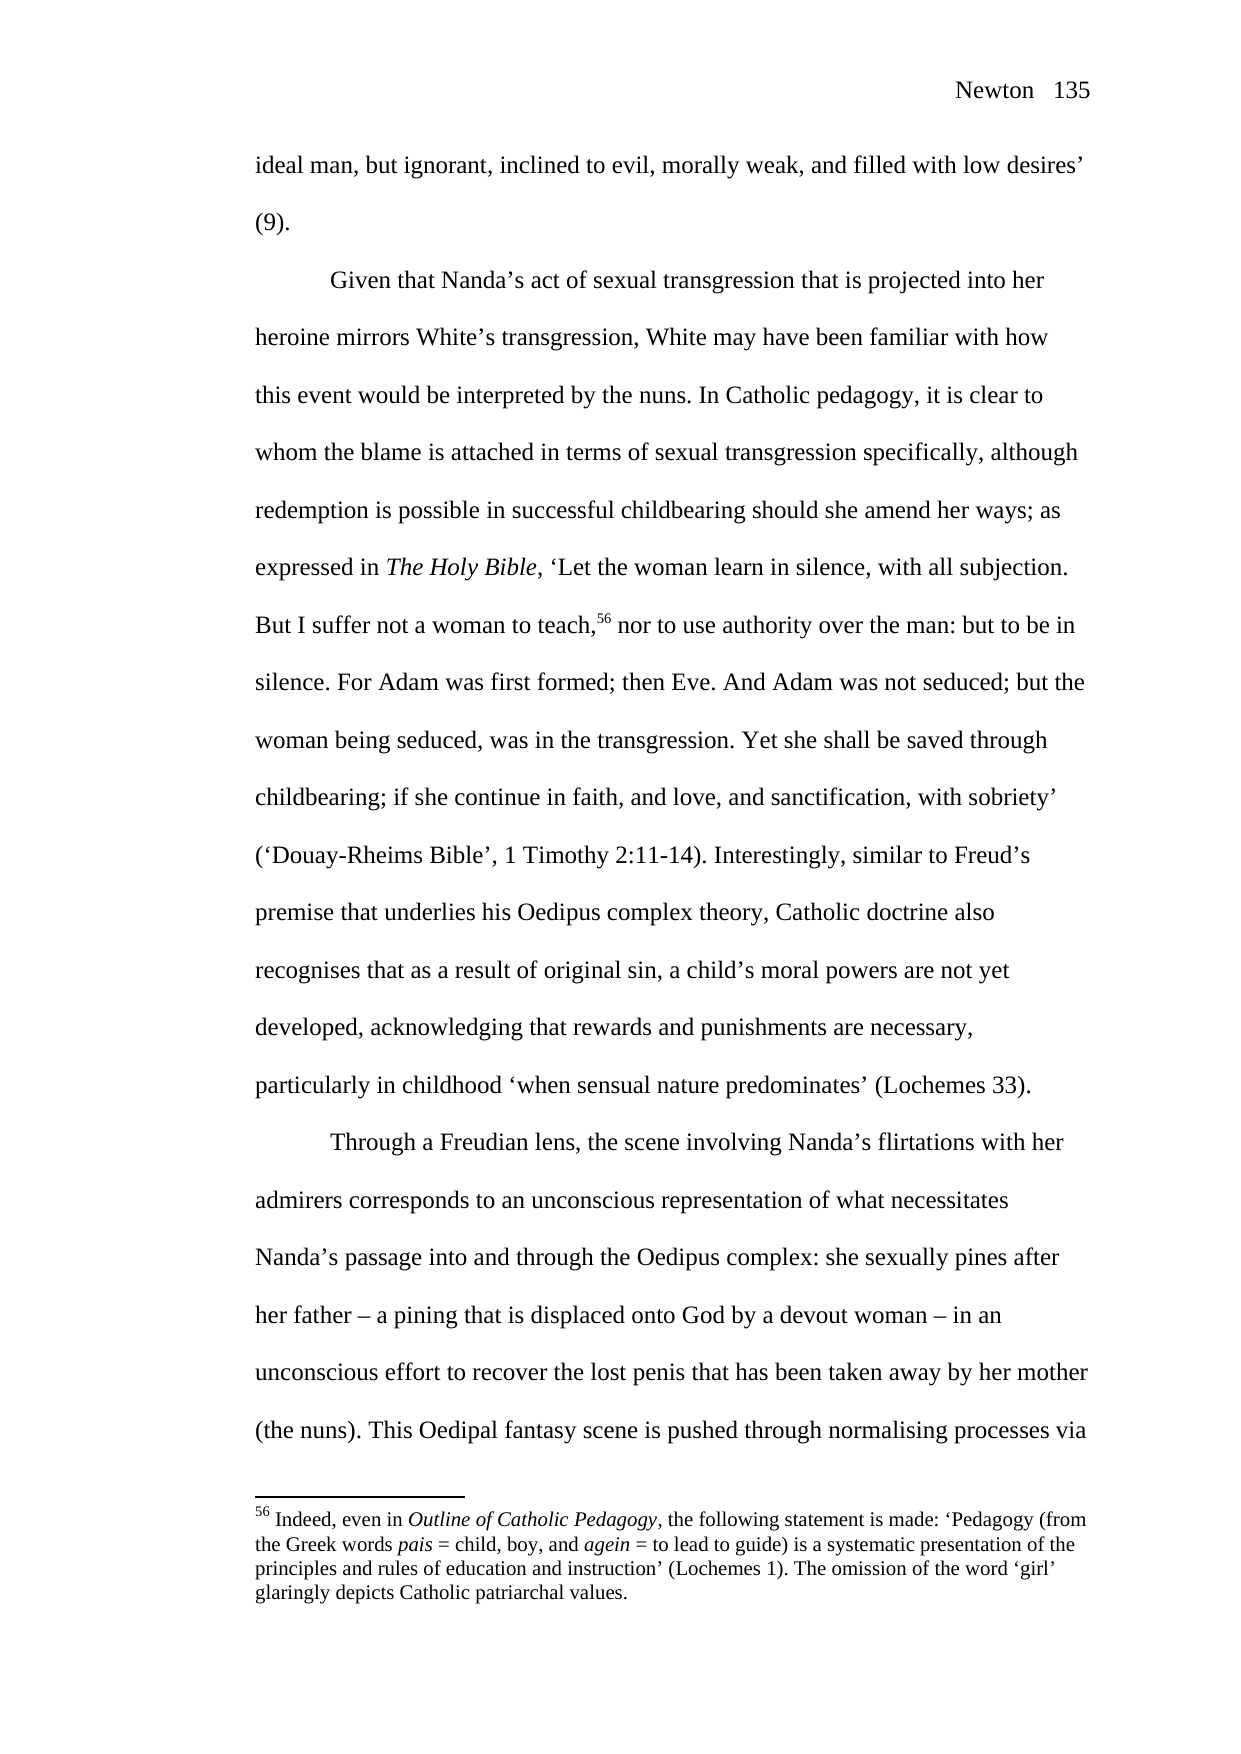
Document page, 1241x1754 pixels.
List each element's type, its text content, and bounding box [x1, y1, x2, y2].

text Given that Nanda’s act of sexual transgression that is projected into her heroine mirrors White’s transgression, White may have been familiar with how this event would be interpreted by the nuns. In Catholic pedagogy, it is clear to whom the blame is attached in terms of sexual transgression specifically, although redemption is possible in successful childbearing should she amend her ways; as expressed in The Holy Bible, ‘Let the woman learn in silence, with all subjection. But I suffer not a woman to teach, nor to use authority over the man: but to be in silence. For Adam was first formed; then Eve. And Adam was not seduced; but the woman being seduced, was in the transgression. Yet she shall be saved through childbearing; if she continue in faith, and love, and sanctification, with sobriety’ (‘Douay-Rheims Bible’, 1 Timothy 2:11-14). Interestingly, similar to Freud’s premise that underlies his Oedipus complex theory, Catholic doctrine also recognises that as a result of original sin, a child’s moral powers are not yet developed, acknowledging that rewards and punishments are necessary, particularly in childhood ‘when sensual nature predominates’ (Lochemes 33). [255, 265, 1090, 1099]
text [255, 1127, 1090, 1444]
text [255, 150, 1090, 236]
